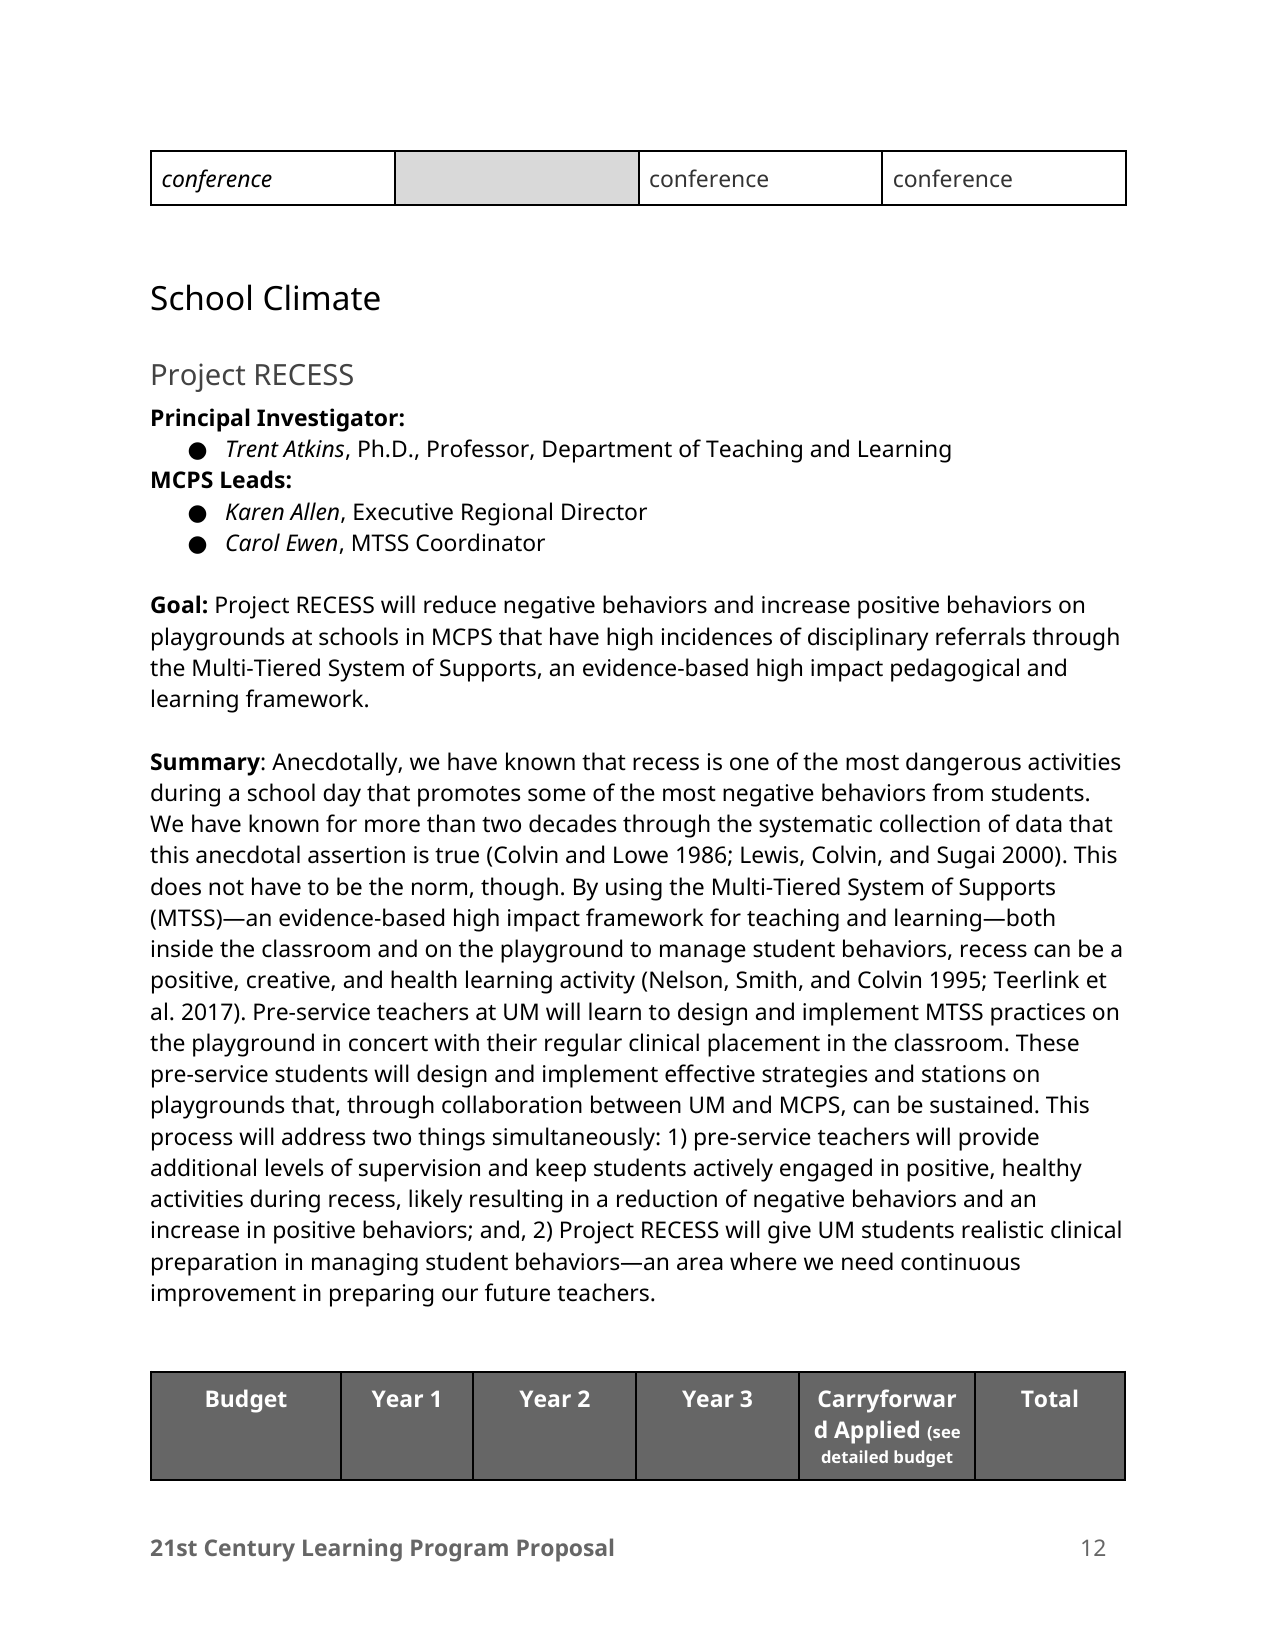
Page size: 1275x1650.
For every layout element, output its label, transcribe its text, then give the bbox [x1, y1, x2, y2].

table_header Budget [152, 1373, 340, 1479]
table_header Year 1 [342, 1373, 472, 1479]
list Trent Atkins, Ph.D., Professor, Department of Teaching and Learning [187, 433, 1125, 464]
list Karen Allen, Executive Regional Director [187, 496, 1125, 527]
text MCPS Leads: [150, 464, 1125, 496]
subtitle Project RECESS [150, 354, 1125, 393]
subtitle School Climate [150, 275, 1125, 320]
list Carol Ewen, MTSS Coordinator [187, 527, 1125, 558]
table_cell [152, 152, 394, 204]
text Principal Investigator: [150, 402, 1125, 433]
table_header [800, 1373, 974, 1479]
table_header Year 3 [637, 1373, 798, 1479]
table_header Total [976, 1373, 1124, 1479]
table_header Year 2 [474, 1373, 635, 1479]
table_cell [396, 152, 638, 204]
text Goal: Project RECESS will reduce negative behaviors and increase positive behaviors on playgrounds at schools in MCPS that have high incidences of disciplinary referrals through the Multi-Tiered System of Supports, an evidence-based high impact pedagogical and learning framework. [150, 589, 1125, 714]
text Summary: Anecdotally, we have known that recess is one of the most dangerous activities during a school day that promotes some of the most negative behaviors from students. We have known for more than two decades through the systematic collection of data that this anecdotal assertion is true (Colvin and Lowe 1986; Lewis, Colvin, and Sugai 2000). This does not have to be the norm, though. By using the Multi-Tiered System of Supports (MTSS)—an evidence-based high impact framework for teaching and learning—both inside the classroom and on the playground to manage student behaviors, recess can be a positive, creative, and health learning activity (Nelson, Smith, and Colvin 1995; Teerlink et al. 2017). Pre-service teachers at UM will learn to design and implement MTSS practices on the playground in concert with their regular clinical placement in the classroom. These pre-service students will design and implement effective strategies and stations on playgrounds that, through collaboration between UM and MCPS, can be sustained. This process will address two things simultaneously: 1) pre-service teachers will provide additional levels of supervision and keep students actively engaged in positive, healthy activities during recess, likely resulting in a reduction of negative behaviors and an increase in positive behaviors; and, 2) Project RECESS will give UM students realistic clinical preparation in managing student behaviors—an area where we need continuous improvement in preparing our future teachers. [150, 746, 1125, 1308]
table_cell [883, 152, 1125, 204]
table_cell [640, 152, 881, 204]
